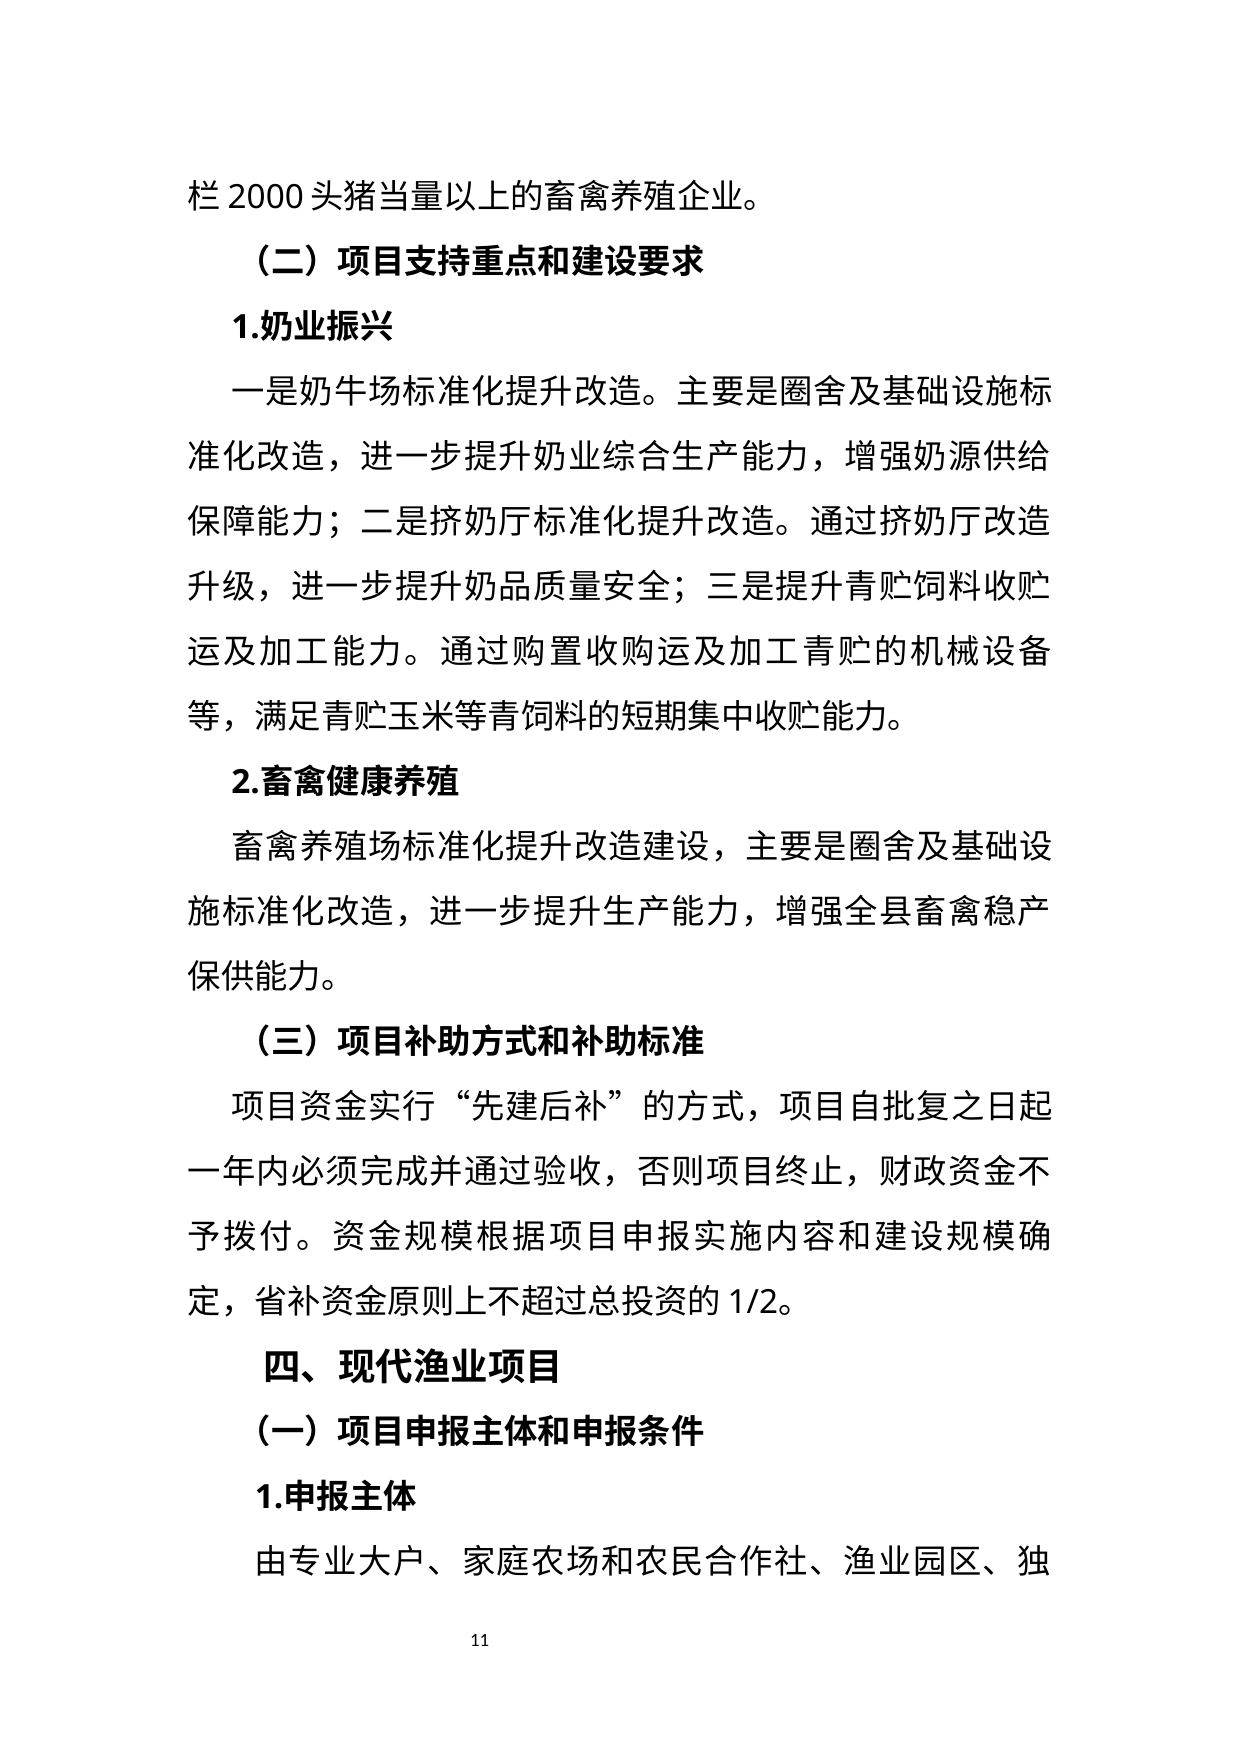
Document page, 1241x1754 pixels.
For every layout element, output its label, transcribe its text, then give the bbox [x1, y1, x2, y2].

text 项目资金实行“先建后补”的方式，项目自批复之日起一年内必须完成并通过验收，否则项目终止，财政资金不予拨付。资金规模根据项目申报实施内容和建设规模确定，省补资金原则上不超过总投资的1/2。 [187, 1072, 1053, 1332]
text 畜禽养殖场标准化提升改造建设，主要是圈舍及基础设施标准化改造，进一步提升生产能力，增强全县畜禽稳产保供能力。 [187, 812, 1053, 1007]
text （一）项目申报主体和申报条件 [187, 1397, 1053, 1462]
text 1.申报主体 [187, 1462, 1053, 1527]
text 一是奶牛场标准化提升改造。主要是圈舍及基础设施标准化改造，进一步提升奶业综合生产能力，增强奶源供给保障能力；二是挤奶厅标准化提升改造。通过挤奶厅改造升级，进一步提升奶品质量安全；三是提升青贮饲料收贮运及加工能力。通过购置收购运及加工青贮的机械设备等，满足青贮玉米等青饲料的短期集中收贮能力。 [187, 357, 1053, 747]
list 四、现代渔业项目 [187, 1332, 1053, 1397]
text （三）项目补助方式和补助标准 [187, 1007, 1053, 1072]
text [187, 162, 1053, 227]
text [187, 1527, 1053, 1592]
text （二）项目支持重点和建设要求 [187, 227, 1053, 292]
text 2.畜禽健康养殖 [187, 747, 1053, 812]
text 1.奶业振兴 [187, 292, 1053, 357]
